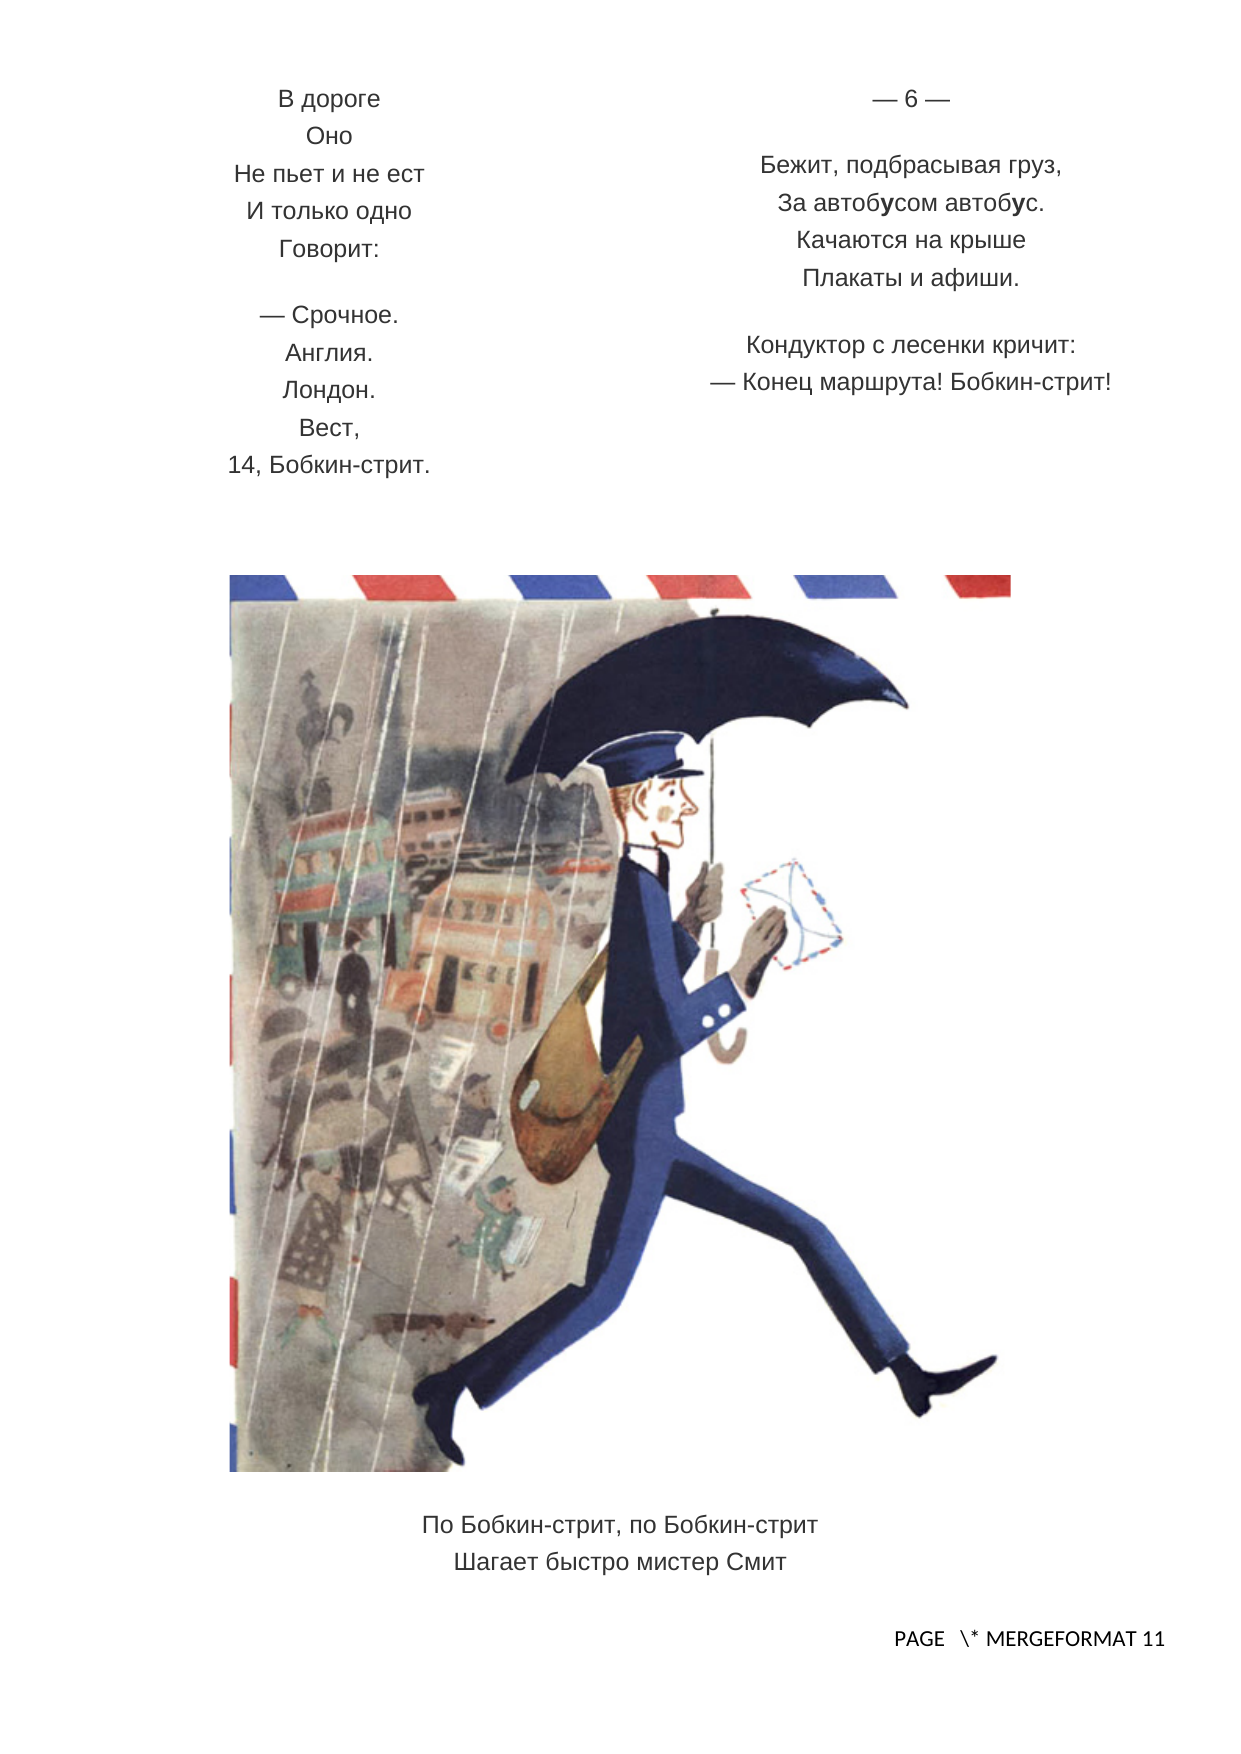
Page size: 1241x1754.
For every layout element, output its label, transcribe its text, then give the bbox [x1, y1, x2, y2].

text Кондуктор с лесенки кричит: — Конец маршрута! Бобкин-стрит! [657, 321, 1165, 396]
text В дороге Оно Не пьет и не ест И только одно Говорит: [75, 75, 583, 262]
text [75, 1501, 1165, 1576]
text — Срочное. Англия. Лондон. Вест, 14, Бобкин-стрит. [75, 292, 583, 479]
text — 6 — [657, 75, 1165, 112]
text Бежит, подбрасывая груз, За автобусом автобус. Качаются на крыше Плакаты и афиши. [657, 142, 1165, 292]
picture [229, 575, 1011, 1472]
